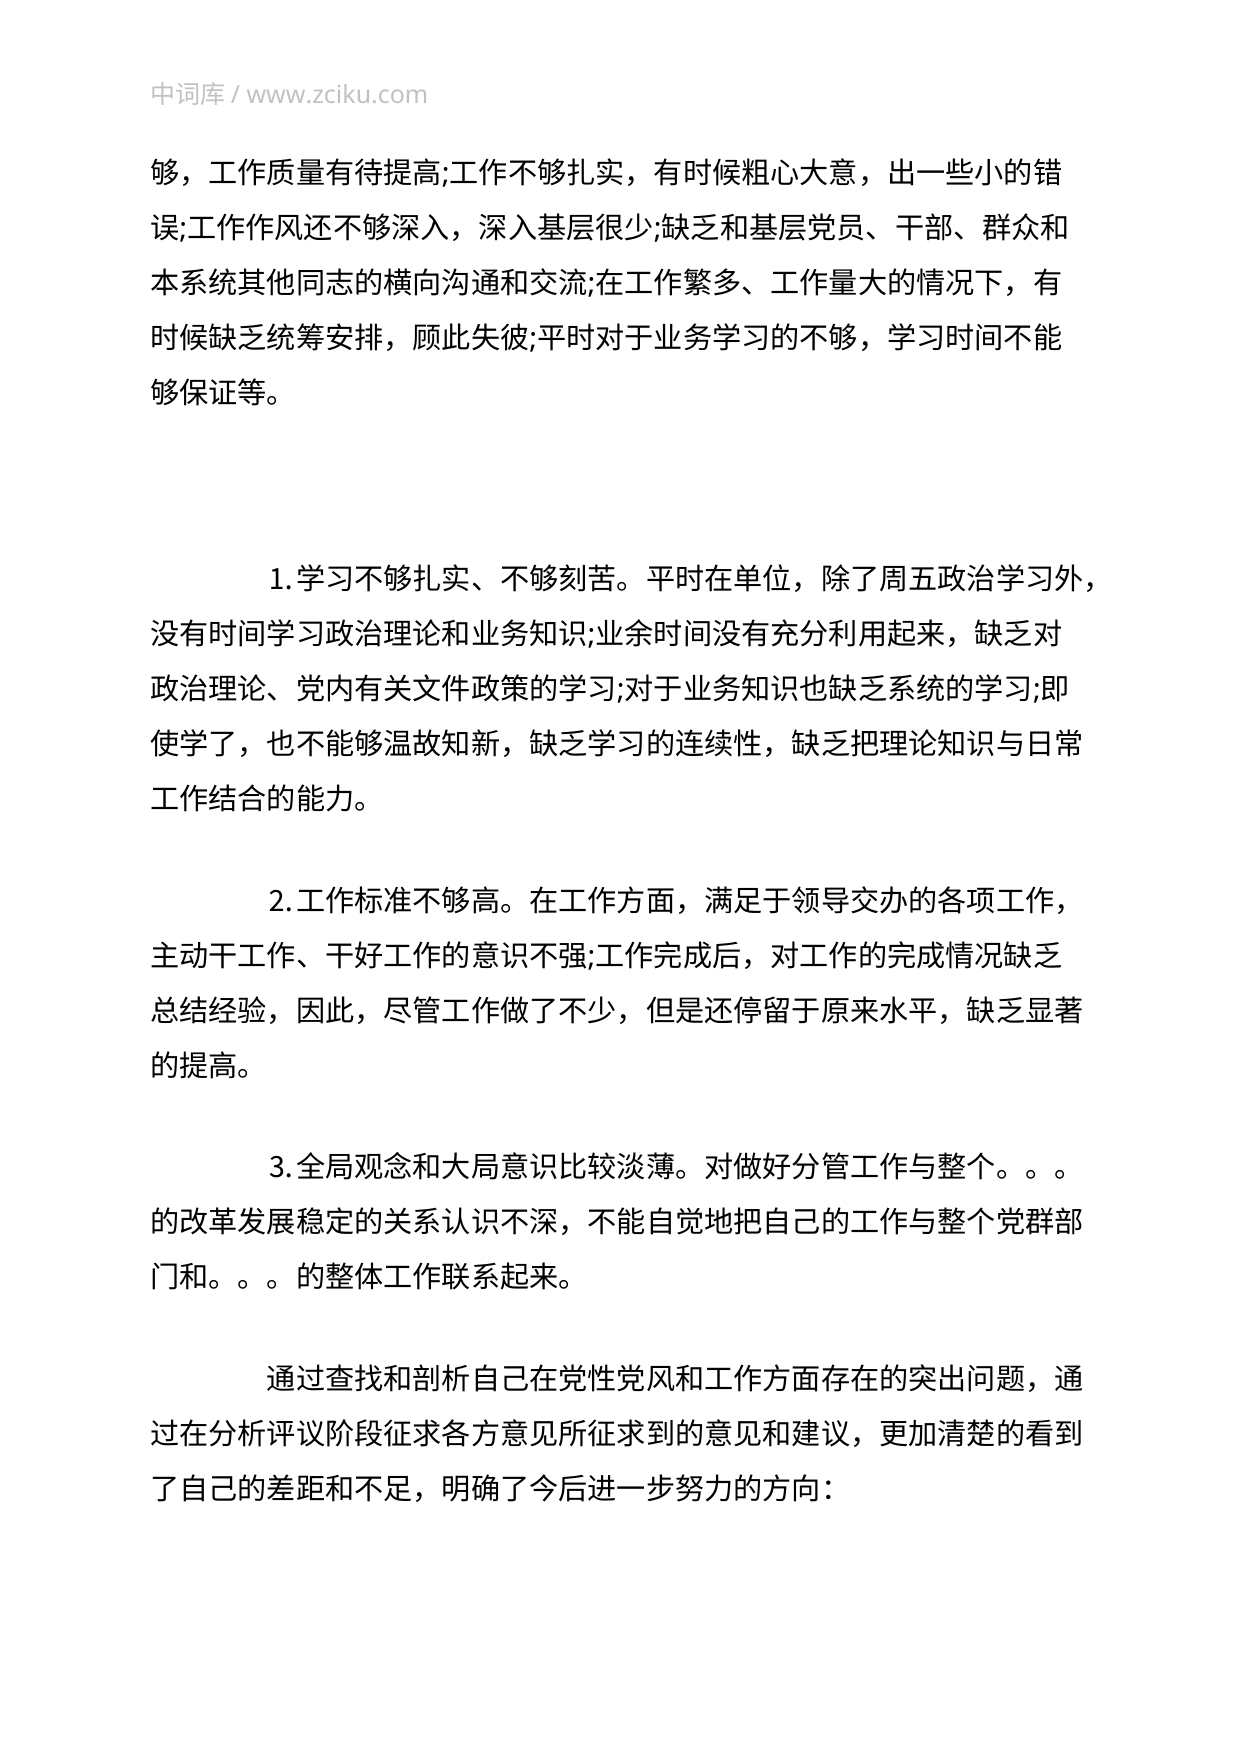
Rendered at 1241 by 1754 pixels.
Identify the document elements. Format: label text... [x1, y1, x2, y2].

text 通过查找和剖析自己在党性党风和工作方面存在的突出问题，通过在分析评议阶段征求各方意见所征求到的意见和建议，更加清楚的看到了自己的差距和不足，明确了今后进一步努力的方向： [150, 1356, 1090, 1508]
text ⒊全局观念和大局意识比较淡薄。对做好分管工作与整个。。。的改革发展稳定的关系认识不深，不能自觉地把自己的工作与整个党群部门和。。。的整体工作联系起来。 [150, 1144, 1090, 1296]
text ⒈学习不够扎实、不够刻苦。平时在单位，除了周五政治学习外，没有时间学习政治理论和业务知识;业余时间没有充分利用起来，缺乏对政治理论、党内有关文件政策的学习;对于业务知识也缺乏系统的学习;即使学了，也不能够温故知新，缺乏学习的连续性，缺乏把理论知识与日常工作结合的能力。 [150, 556, 1090, 818]
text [150, 150, 1090, 412]
text ⒉工作标准不够高。在工作方面，满足于领导交办的各项工作，主动干工作、干好工作的意识不强;工作完成后，对工作的完成情况缺乏总结经验，因此，尽管工作做了不少，但是还停留于原来水平，缺乏显著的提高。 [150, 877, 1090, 1084]
